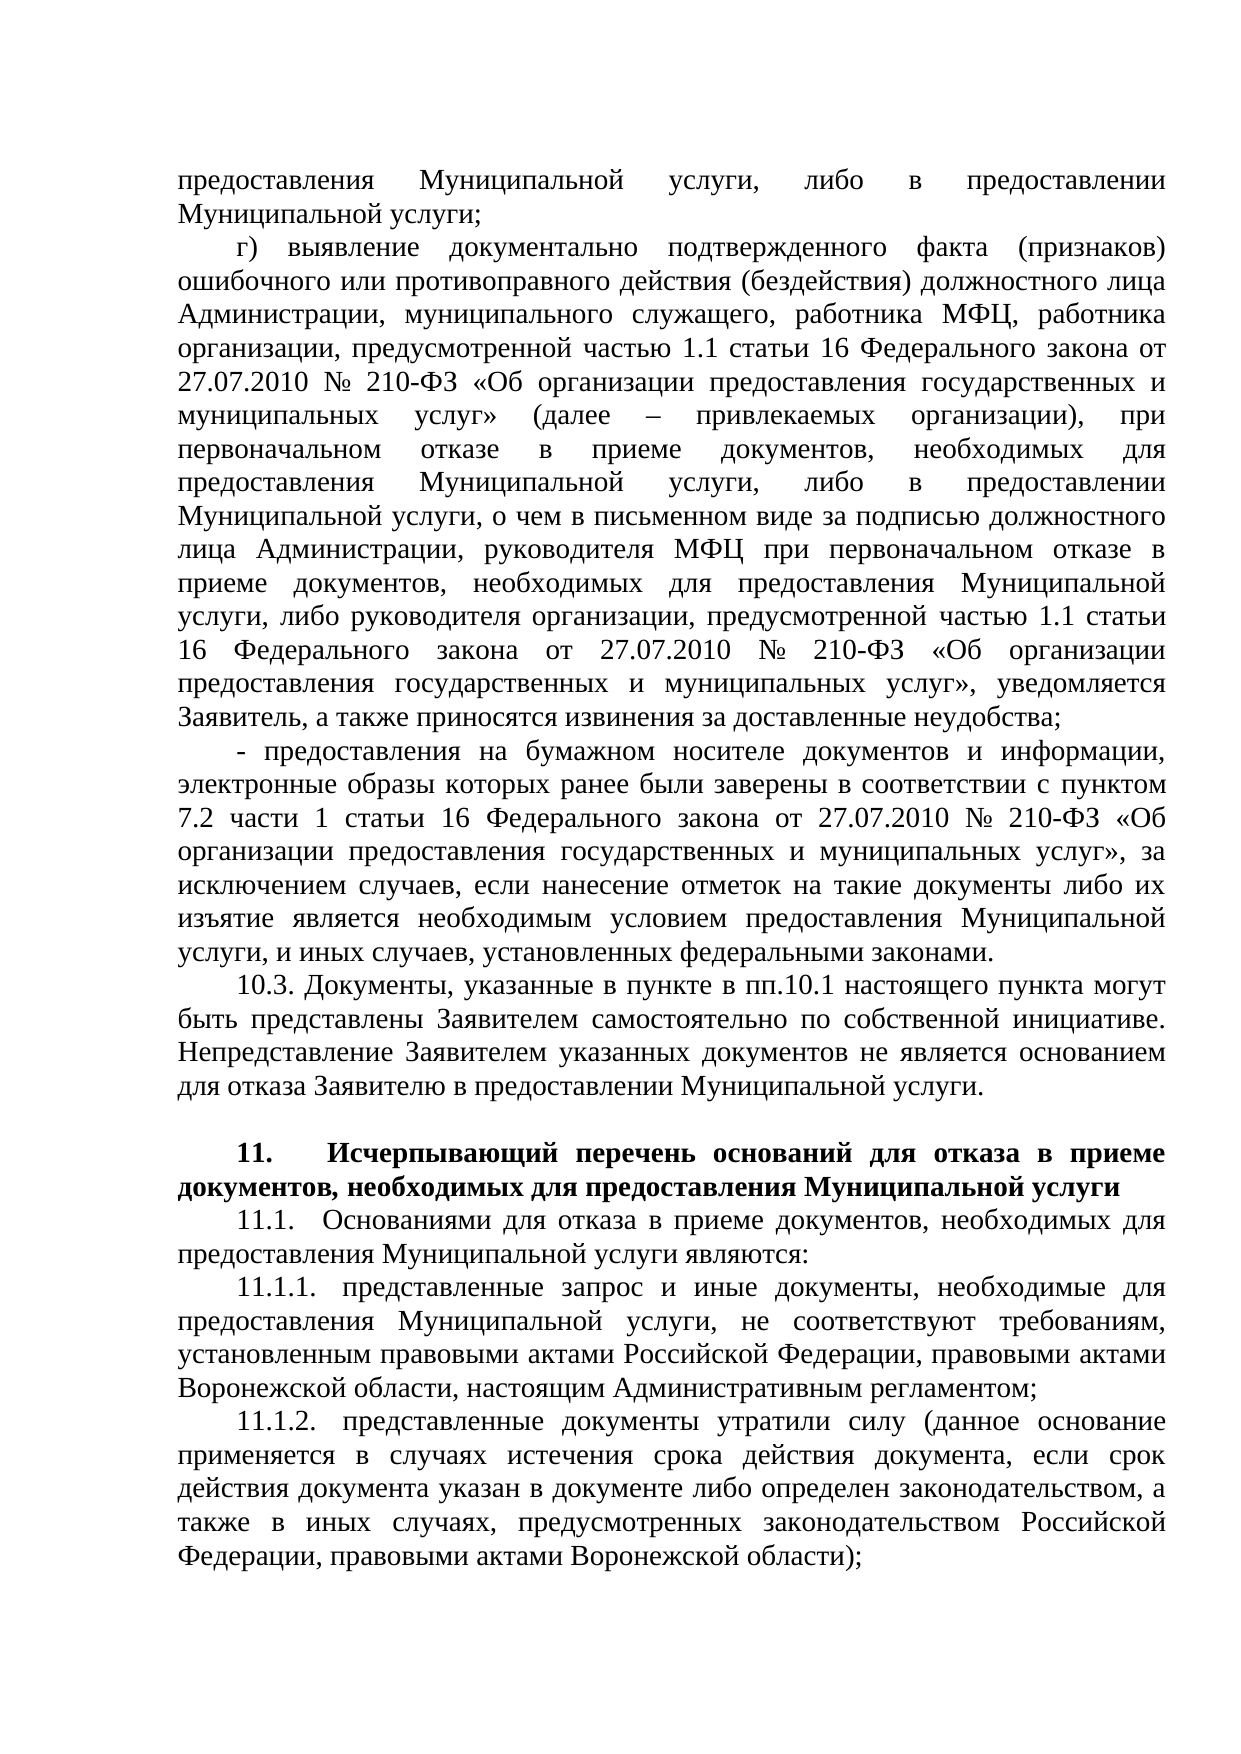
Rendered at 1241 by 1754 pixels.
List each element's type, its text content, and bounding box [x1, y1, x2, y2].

text - предоставления на бумажном носителе документов и информации, электронные образы которых ранее были заверены в соответствии с пунктом 7.2 части 1 статьи 16 Федерального закона от 27.07.2010 № 210-ФЗ «Об организации предоставления государственных и муниципальных услуг», за исключением случаев, если нанесение отметок на такие документы либо их изъятие является необходимым условием предоставления Муниципальной услуги, и иных случаев, установленных федеральными законами. [177, 733, 1167, 967]
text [177, 162, 1167, 229]
list Исчерпывающий перечень оснований для отказа в приеме документов, необходимых для предоставления Муниципальной услуги [177, 1135, 1167, 1202]
list представленные запрос и иные документы, необходимые для предоставления Муниципальной услуги, не соответствуют требованиям, установленным правовыми актами Российской Федерации, правовыми актами Воронежской области, настоящим Административным регламентом; [177, 1269, 1167, 1403]
list Основаниями для отказа в приеме документов, необходимых для предоставления Муниципальной услуги являются: [177, 1202, 1167, 1269]
text г) выявление документально подтвержденного факта (признаков) ошибочного или противоправного действия (бездействия) должностного лица Администрации, муниципального служащего, работника МФЦ, работника организации, предусмотренной частью 1.1 статьи 16 Федерального закона от 27.07.2010 № 210-ФЗ «Об организации предоставления государственных и муниципальных услуг» (далее – привлекаемых организации), при первоначальном отказе в приеме документов, необходимых для предоставления Муниципальной услуги, либо в предоставлении Муниципальной услуги, о чем в письменном виде за подписью должностного лица Администрации, руководителя МФЦ при первоначальном отказе в приеме документов, необходимых для предоставления Муниципальной услуги, либо руководителя организации, предусмотренной частью 1.1 статьи 16 Федерального закона от 27.07.2010 № 210-ФЗ «Об организации предоставления государственных и муниципальных услуг», уведомляется Заявитель, а также приносятся извинения за доставленные неудобства; [177, 229, 1167, 733]
text 10.3. Документы, указанные в пункте в пп.10.1 настоящего пункта могут быть представлены Заявителем самостоятельно по собственной инициативе. Непредставление Заявителем указанных документов не является основанием для отказа Заявителю в предоставлении Муниципальной услуги. [177, 967, 1167, 1102]
list представленные документы утратили силу (данное основание применяется в случаях истечения срока действия документа, если срок действия документа указан в документе либо определен законодательством, а также в иных случаях, предусмотренных законодательством Российской Федерации, правовыми актами Воронежской области); [177, 1403, 1167, 1571]
